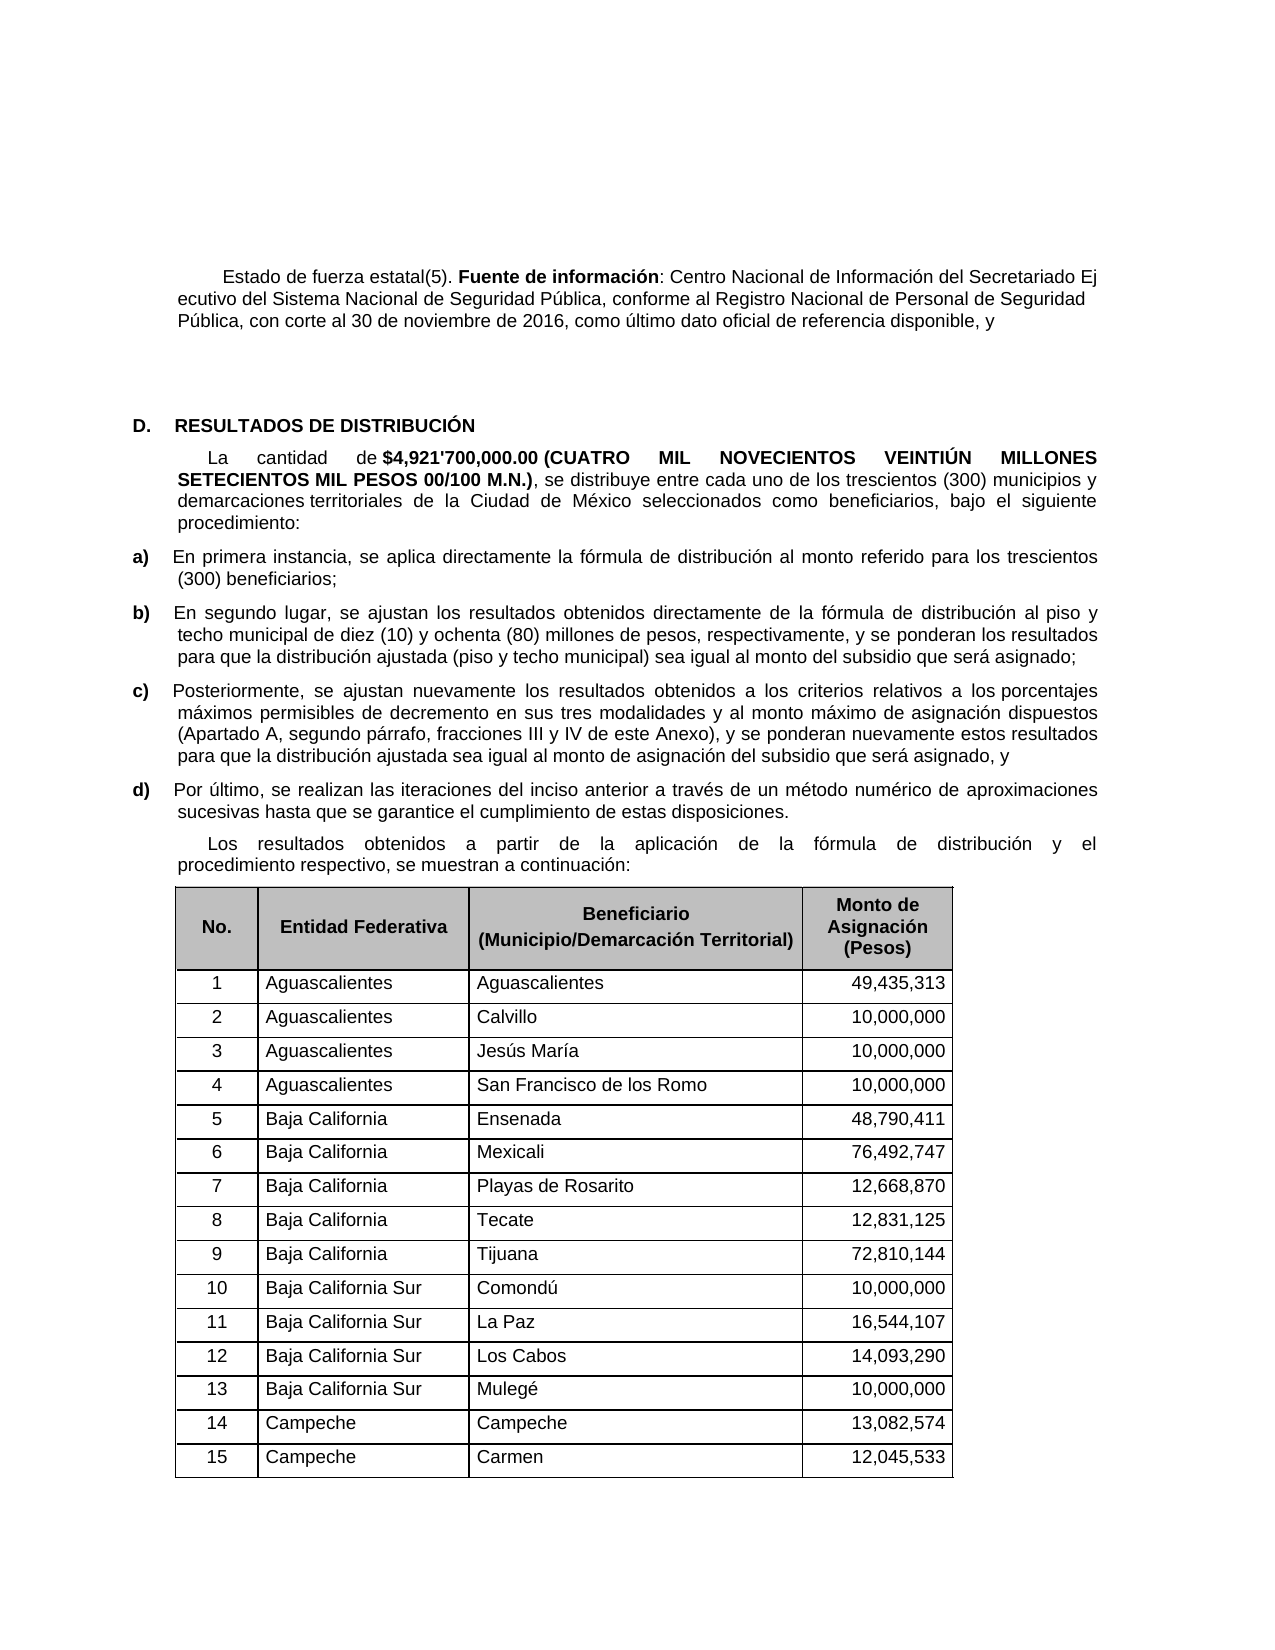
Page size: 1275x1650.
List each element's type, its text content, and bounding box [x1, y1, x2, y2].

table_cell 10,000,000 [803, 1072, 952, 1104]
table_cell 12 [176, 1342, 257, 1375]
table_cell 5 [176, 1105, 257, 1138]
table_cell Baja California [259, 1241, 468, 1273]
table_cell 4 [176, 1071, 257, 1104]
table_cell 48,790,411 [803, 1106, 952, 1138]
table_cell Baja California [259, 1106, 468, 1138]
table_cell 10,000,000 [803, 1004, 952, 1037]
table_cell 10,000,000 [803, 1038, 952, 1070]
table_cell Calvillo [470, 1004, 802, 1037]
table_cell 9 [176, 1241, 257, 1273]
text La cantidad de $4,921'700,000.00 (CUATRO MIL NOVECIENTOS VEINTIÚN MILLONES SETECIENTOS MIL PESOS 00/100 M.N.), se distribuye entre cada uno de los trescientos (300) municipios y demarcaciones territoriales de la Ciudad de México seleccionados como beneficiarios, bajo el siguiente procedimiento: [177, 447, 1098, 533]
table_cell Jesús María [470, 1038, 802, 1070]
table_cell Aguascalientes [259, 1004, 468, 1037]
table_cell 13 [176, 1376, 257, 1409]
table_cell 1 [176, 970, 257, 1003]
table_cell San Francisco de los Romo [470, 1072, 802, 1104]
text d) Por último, se realizan las iteraciones del inciso anterior a través de un método numérico de aproximaciones sucesivas hasta que se garantice el cumplimiento de estas disposiciones. [132, 777, 1098, 822]
table_cell Comondú [470, 1275, 802, 1307]
table_cell Campeche [470, 1411, 802, 1443]
table_cell 12,045,533 [803, 1445, 952, 1477]
table_cell 76,492,747 [803, 1140, 952, 1172]
table_cell Carmen [470, 1445, 802, 1477]
table_cell La Paz [470, 1309, 802, 1341]
table_cell Aguascalientes [470, 971, 802, 1003]
table_cell Los Cabos [470, 1343, 802, 1375]
table_cell Campeche [259, 1445, 468, 1477]
table_cell Tecate [470, 1207, 802, 1240]
table_cell 10,000,000 [803, 1377, 952, 1409]
table_cell 12,668,870 [803, 1174, 952, 1206]
table_cell Aguascalientes [259, 1072, 468, 1104]
table_cell 16,544,107 [803, 1309, 952, 1341]
table_cell 10,000,000 [803, 1275, 952, 1307]
table_cell Ensenada [470, 1106, 802, 1138]
table_cell 12,831,125 [803, 1207, 952, 1240]
table_header Monto de Asignación (Pesos) [803, 888, 952, 969]
table_cell 13,082,574 [803, 1411, 952, 1443]
table_cell 72,810,144 [803, 1241, 952, 1273]
table_cell 14 [176, 1410, 257, 1443]
table_cell Baja California Sur [259, 1309, 468, 1341]
text Los resultados obtenidos a partir de la aplicación de la fórmula de distribución y el procedimiento respectivo, se muestran a continuación: [177, 833, 1098, 876]
table_cell Baja California Sur [259, 1343, 468, 1375]
table_cell 3 [176, 1038, 257, 1070]
table_cell 10 [176, 1275, 257, 1307]
table_cell 2 [176, 1004, 257, 1037]
table_cell Tijuana [470, 1241, 802, 1273]
table_cell Baja California Sur [259, 1377, 468, 1409]
table_cell Mulegé [470, 1377, 802, 1409]
table_cell Campeche [259, 1411, 468, 1443]
table_cell Baja California Sur [259, 1275, 468, 1307]
table_cell 11 [176, 1309, 257, 1341]
table_header Beneficiario (Municipio/Demarcación Territorial) [470, 888, 802, 969]
table_cell Mexicali [470, 1140, 802, 1172]
table_cell Playas de Rosarito [470, 1174, 802, 1206]
text Estado de fuerza estatal(5). Fuente de información: Centro Nacional de Información del Secretariado Ejecutivo del Sistema Nacional de Seguridad Pública, conforme al Registro Nacional de Personal de Seguridad Pública, con corte al 30 de noviembre de 2016, como último dato oficial de referencia disponible, y [117, 223, 1098, 331]
table_cell Baja California [259, 1174, 468, 1206]
table_cell Aguascalientes [259, 971, 468, 1003]
table_cell Baja California [259, 1207, 468, 1240]
table_header No. [176, 888, 257, 969]
text b) En segundo lugar, se ajustan los resultados obtenidos directamente de la fórmula de distribución al piso y techo municipal de diez (10) y ochenta (80) millones de pesos, respectivamente, y se ponderan los resultados para que la distribución ajustada (piso y techo municipal) sea igual al monto del subsidio que será asignado; [132, 600, 1098, 667]
table_header Entidad Federativa [259, 888, 468, 969]
text a) En primera instancia, se aplica directamente la fórmula de distribución al monto referido para los trescientos (300) beneficiarios; [132, 544, 1098, 589]
table_cell Baja California [259, 1140, 468, 1172]
text D. RESULTADOS DE DISTRIBUCIÓN [132, 413, 1098, 437]
text c) Posteriormente, se ajustan nuevamente los resultados obtenidos a los criterios relativos a los porcentajes máximos permisibles de decremento en sus tres modalidades y al monto máximo de asignación dispuestos (Apartado A, segundo párrafo, fracciones III y IV de este Anexo), y se ponderan nuevamente estos resultados para que la distribución ajustada sea igual al monto de asignación del subsidio que será asignado, y [132, 677, 1098, 766]
table_cell 49,435,313 [803, 971, 952, 1003]
table_cell 15 [176, 1444, 257, 1477]
table_cell Aguascalientes [259, 1038, 468, 1070]
table_cell 7 [176, 1173, 257, 1206]
table_cell 8 [176, 1207, 257, 1240]
table_cell 14,093,290 [803, 1343, 952, 1375]
table_cell 6 [176, 1139, 257, 1172]
